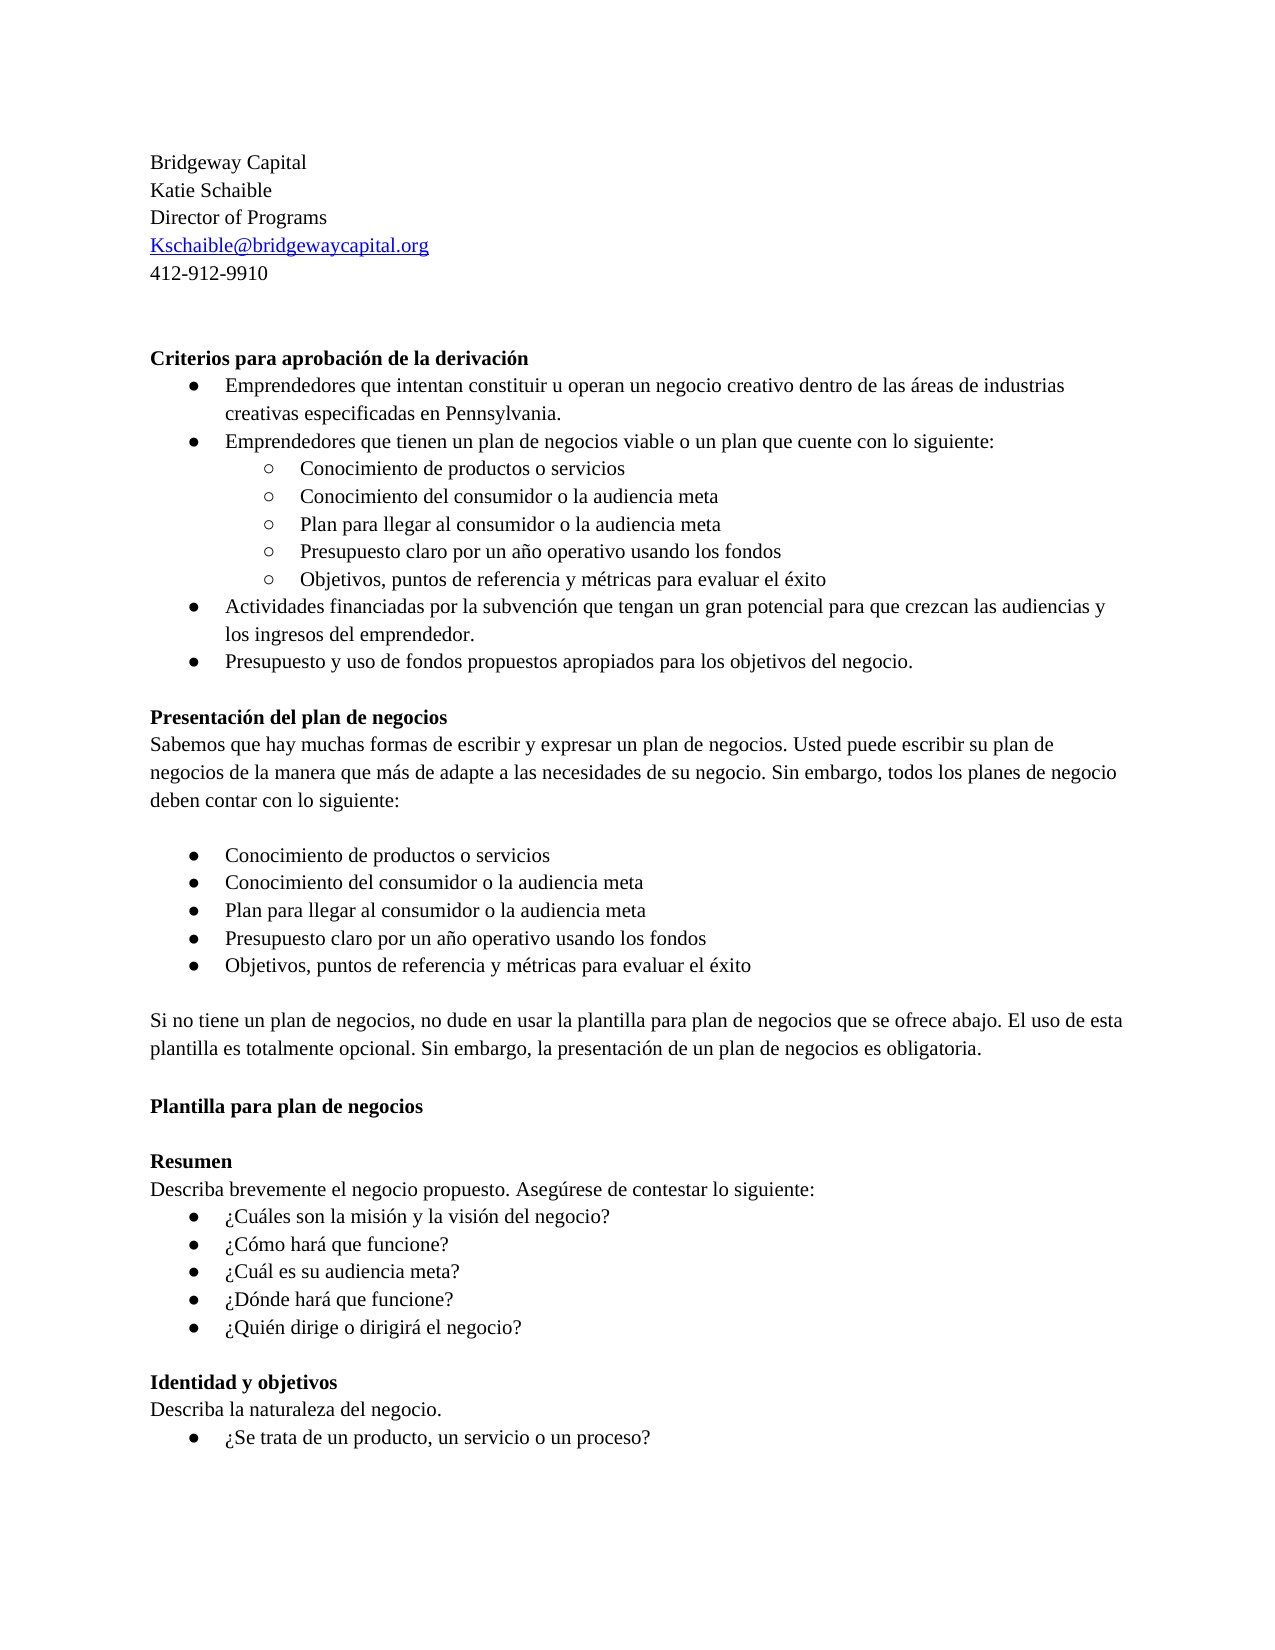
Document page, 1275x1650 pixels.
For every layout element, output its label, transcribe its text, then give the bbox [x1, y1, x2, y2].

list Conocimiento del consumidor o la audiencia meta [262, 484, 1125, 508]
text Presentación del plan de negocios [150, 705, 1125, 729]
list ¿Se trata de un producto, un servicio o un proceso? [187, 1425, 1125, 1449]
list Objetivos, puntos de referencia y métricas para evaluar el éxito [187, 953, 1125, 977]
text Kschaible@bridgewaycapital.org [150, 233, 1125, 257]
text Plantilla para plan de negocios [150, 1094, 1125, 1118]
text Resumen [150, 1149, 1125, 1173]
list Presupuesto y uso de fondos propuestos apropiados para los objetivos del negocio. [187, 649, 1125, 673]
text Criterios para aprobación de la derivación [150, 346, 1125, 370]
list ¿Cuál es su audiencia meta? [187, 1259, 1125, 1283]
list Plan para llegar al consumidor o la audiencia meta [187, 898, 1125, 922]
list ¿Cuáles son la misión y la visión del negocio? [187, 1204, 1125, 1228]
list Conocimiento del consumidor o la audiencia meta [187, 870, 1125, 894]
list Presupuesto claro por un año operativo usando los fondos [187, 926, 1125, 949]
text Describa la naturaleza del negocio. [150, 1397, 1125, 1421]
text Si no tiene un plan de negocios, no dude en usar la plantilla para plan de negocios que se ofrece abajo. El uso de esta plantilla es totalmente opcional. Sin embargo, la presentación de un plan de negocios es obligatoria. [150, 1008, 1125, 1060]
list Actividades financiadas por la subvención que tengan un gran potencial para que crezcan las audiencias y los ingresos del emprendedor. [187, 594, 1125, 646]
list Emprendedores que tienen un plan de negocios viable o un plan que cuente con lo siguiente: [187, 429, 1125, 453]
list Conocimiento de productos o servicios [262, 456, 1125, 480]
list ¿Quién dirige o dirigirá el negocio? [187, 1314, 1125, 1339]
list ¿Dónde hará que funcione? [187, 1287, 1125, 1311]
list Presupuesto claro por un año operativo usando los fondos [262, 539, 1125, 563]
text 412-912-9910 [150, 260, 1125, 284]
text Katie Schaible [150, 178, 1125, 202]
text Director of Programs [150, 205, 1125, 229]
list Objetivos, puntos de referencia y métricas para evaluar el éxito [262, 567, 1125, 591]
list Emprendedores que intentan constituir u operan un negocio creativo dentro de las áreas de industrias creativas especificadas en Pennsylvania. [187, 373, 1125, 425]
text Identidad y objetivos [150, 1370, 1125, 1394]
list Conocimiento de productos o servicios [187, 843, 1125, 867]
list ¿Cómo hará que funcione? [187, 1232, 1125, 1256]
text Describa brevemente el negocio propuesto. Asegúrese de contestar lo siguiente: [150, 1177, 1125, 1201]
list Plan para llegar al consumidor o la audiencia meta [262, 511, 1125, 536]
text Sabemos que hay muchas formas de escribir y expresar un plan de negocios. Usted puede escribir su plan de negocios de la manera que más de adapte a las necesidades de su negocio. Sin embargo, todos los planes de negocio deben contar con lo siguiente: [150, 732, 1125, 812]
text Bridgeway Capital [150, 150, 1125, 174]
